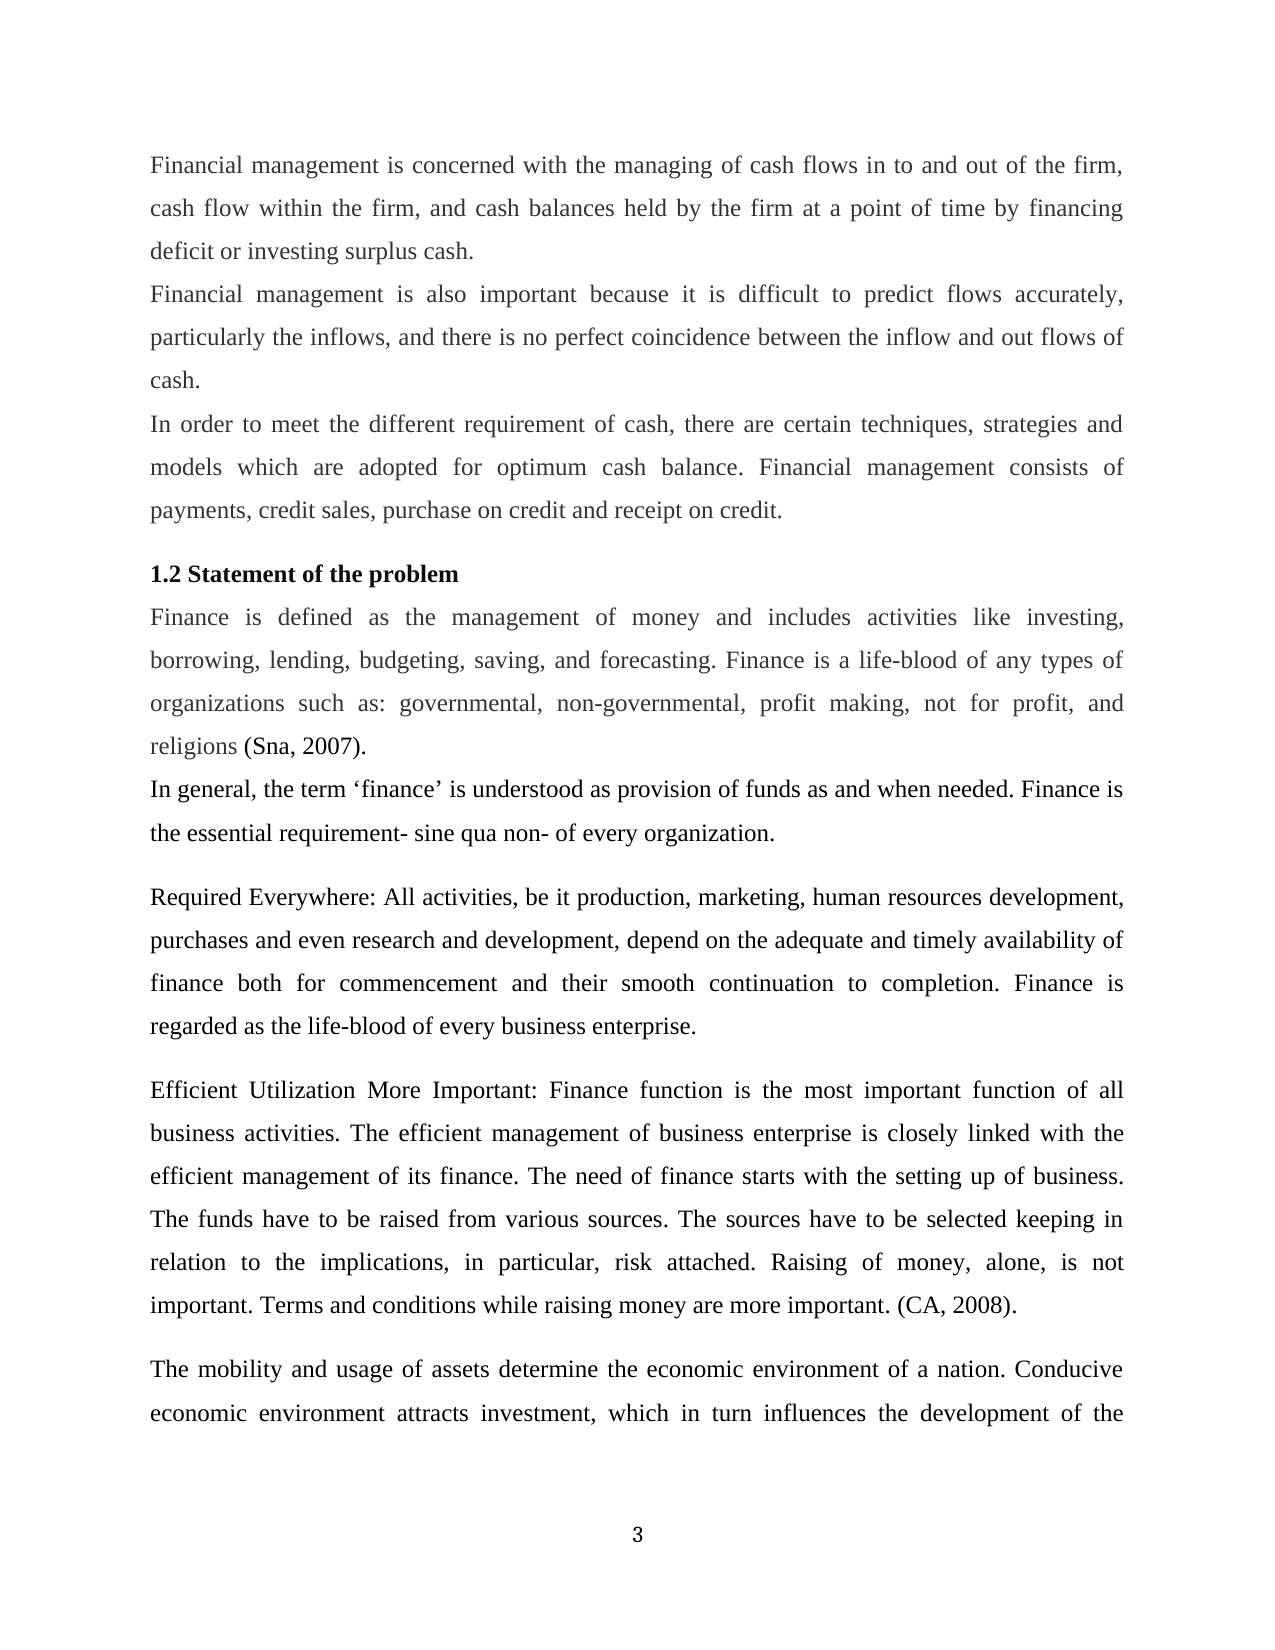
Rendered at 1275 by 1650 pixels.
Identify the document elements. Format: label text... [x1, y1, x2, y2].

text In general, the term ‘finance’ is understood as provision of funds as and when needed. Finance is the essential requirement- sine qua non- of every organization. [150, 774, 1125, 846]
subtitle 1.2 Statement of the problem [150, 559, 1125, 588]
text Financial management is concerned with the managing of cash flows in to and out of the firm, cash flow within the firm, and cash balances held by the firm at a point of time by financing deficit or investing surplus cash. [150, 150, 1125, 265]
text In order to meet the different requirement of cash, there are certain techniques, strategies and models which are adopted for optimum cash balance. Financial management consists of payments, credit sales, purchase on credit and receipt on credit. [150, 409, 1125, 524]
text Required Everywhere: All activities, be it production, marketing, human resources development, purchases and even research and development, depend on the adequate and timely availability of finance both for commencement and their smooth continuation to completion. Finance is regarded as the life-blood of every business enterprise. [150, 882, 1125, 1040]
text Finance is defined as the management of money and includes activities like investing, borrowing, lending, budgeting, saving, and forecasting. Finance is a life-blood of any types of organizations such as: governmental, non-governmental, profit making, not for profit, and religions . [150, 602, 1125, 760]
text Financial management is also important because it is difficult to predict flows accurately, particularly the inflows, and there is no perfect coincidence between the inflow and out flows of cash. [150, 279, 1125, 394]
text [150, 1354, 1125, 1426]
text Efficient Utilization More Important: Finance function is the most important function of all business activities. The efficient management of business enterprise is closely linked with the efficient management of its finance. The need of finance starts with the setting up of business. The funds have to be raised from various sources. The sources have to be selected keeping in relation to the implications, in particular, risk attached. Raising of money, alone, is not important. Terms and conditions while raising money are more important. . [150, 1075, 1125, 1319]
